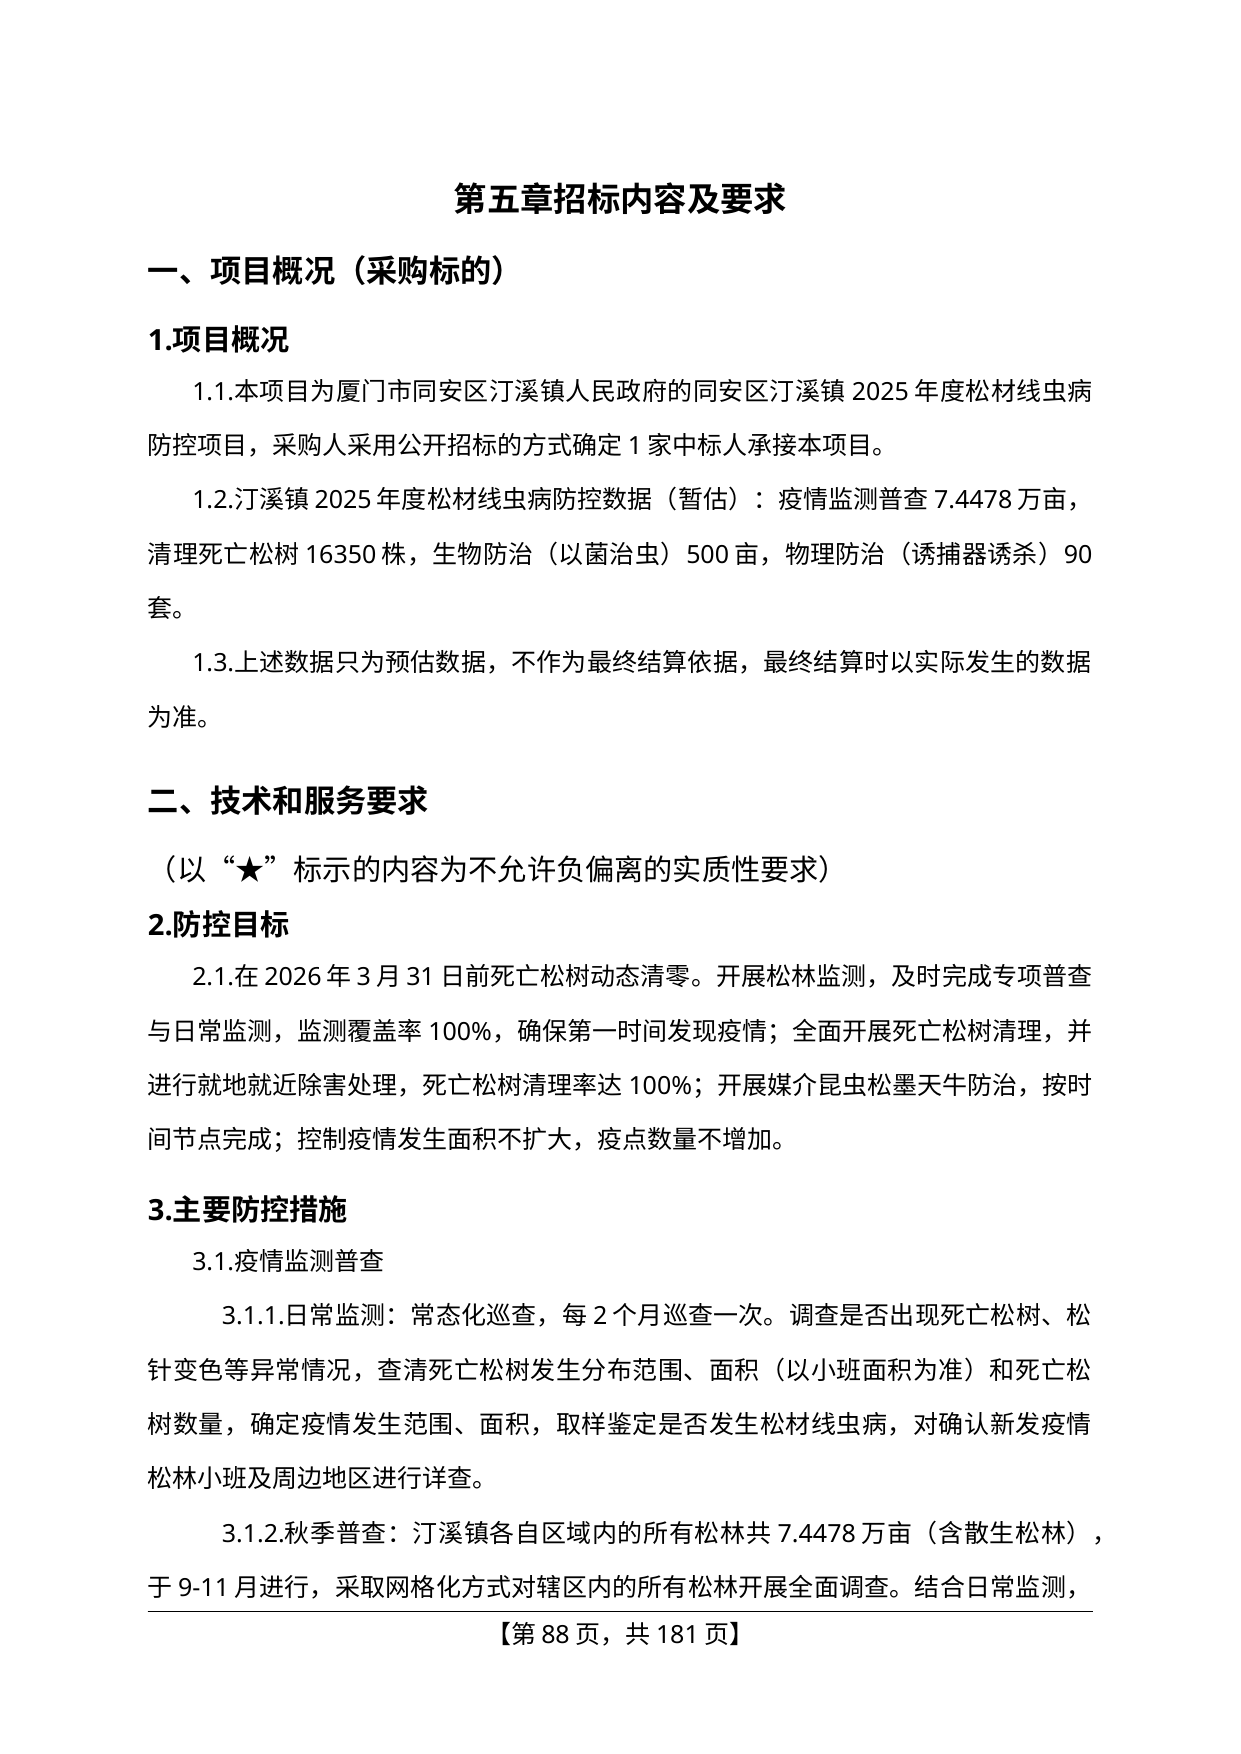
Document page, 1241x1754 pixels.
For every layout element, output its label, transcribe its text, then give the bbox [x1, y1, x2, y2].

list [148, 1513, 1092, 1604]
subtitle 一、项目概况（采购标的） [148, 246, 1092, 291]
list 在2026年3月31日前死亡松树动态清零。开展松林监测，及时完成专项普查与日常监测，监测覆盖率100%，确保第一时间发现疫情；全面开展死亡松树清理，并进行就地就近除害处理，死亡松树清理率达100%；开展媒介昆虫松墨天牛防治，按时间节点完成；控制疫情发生面积不扩大，疫点数量不增加。 [148, 957, 1092, 1156]
list 本项目为厦门市同安区汀溪镇人民政府的同安区汀溪镇2025年度松材线虫病防控项目，采购人采用公开招标的方式确定1家中标人承接本项目。 [148, 371, 1092, 462]
list 汀溪镇2025年度松材线虫病防控数据（暂估）：疫情监测普查7.4478万亩，清理死亡松树16350株，生物防治（以菌治虫）500亩，物理防治（诱捕器诱杀）90套。 [148, 480, 1092, 625]
list 日常监测：常态化巡查，每2个月巡查一次。调查是否出现死亡松树、松针变色等异常情况，查清死亡松树发生分布范围、面积（以小班面积为准）和死亡松树数量，确定疫情发生范围、面积，取样鉴定是否发生松材线虫病，对确认新发疫情松林小班及周边地区进行详查。 [148, 1296, 1092, 1495]
text （以“★”标示的内容为不允许负偏离的实质性要求） [148, 847, 1092, 889]
list 疫情监测普查 [148, 1241, 1092, 1278]
list 防控目标 [148, 902, 1092, 944]
text 二、技术和服务要求 [148, 777, 1092, 822]
list 项目概况 [148, 316, 1092, 358]
list 上述数据只为预估数据，不作为最终结算依据，最终结算时以实际发生的数据为准。 [148, 643, 1092, 733]
subtitle 第五章招标内容及要求 [148, 173, 1092, 221]
list 主要防控措施 [148, 1187, 1092, 1229]
